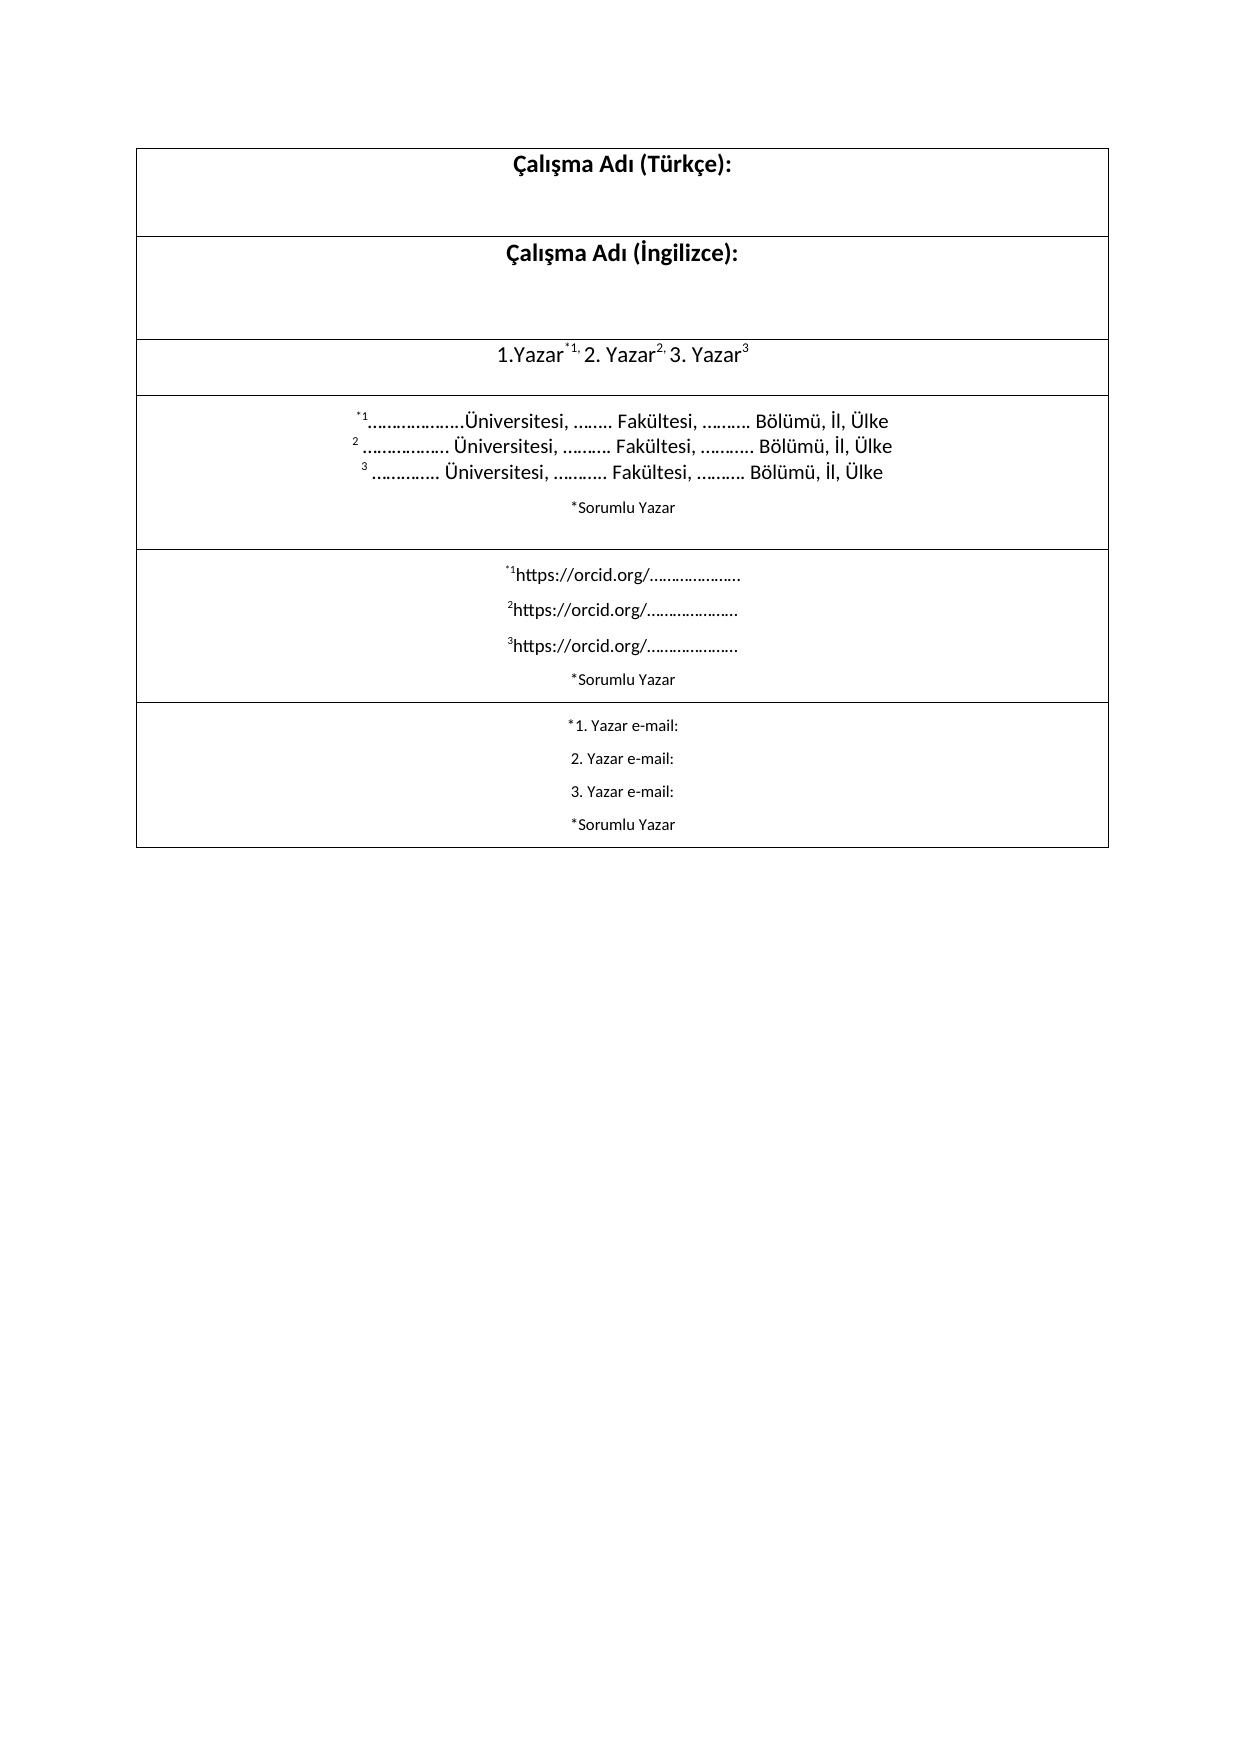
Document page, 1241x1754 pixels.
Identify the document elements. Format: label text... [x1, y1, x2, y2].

table_cell *1………………..Üniversitesi, …….. Fakültesi, ………. Bölümü, İl, Ülke 2 ……………… Üniversitesi, ………. Fakültesi, ……….. Bölümü, İl, Ülke 3 ………….. Üniversitesi, ……….. Fakültesi, ………. Bölümü, İl, Ülke *Sorumlu Yazar [137, 396, 1108, 549]
table_cell *1https://orcid.org/………………… 2https://orcid.org/………………… 3https://orcid.org/………………… *Sorumlu Yazar [137, 550, 1108, 702]
table_cell *1. Yazar e-mail: 2. Yazar e-mail: 3. Yazar e-mail: *Sorumlu Yazar [137, 703, 1108, 847]
table_header Çalışma Adı (Türkçe): [137, 149, 1108, 236]
table_cell Çalışma Adı (İngilizce): [137, 237, 1108, 339]
table_cell 1.Yazar*1, 2. Yazar2, 3. Yazar3 [137, 340, 1108, 394]
